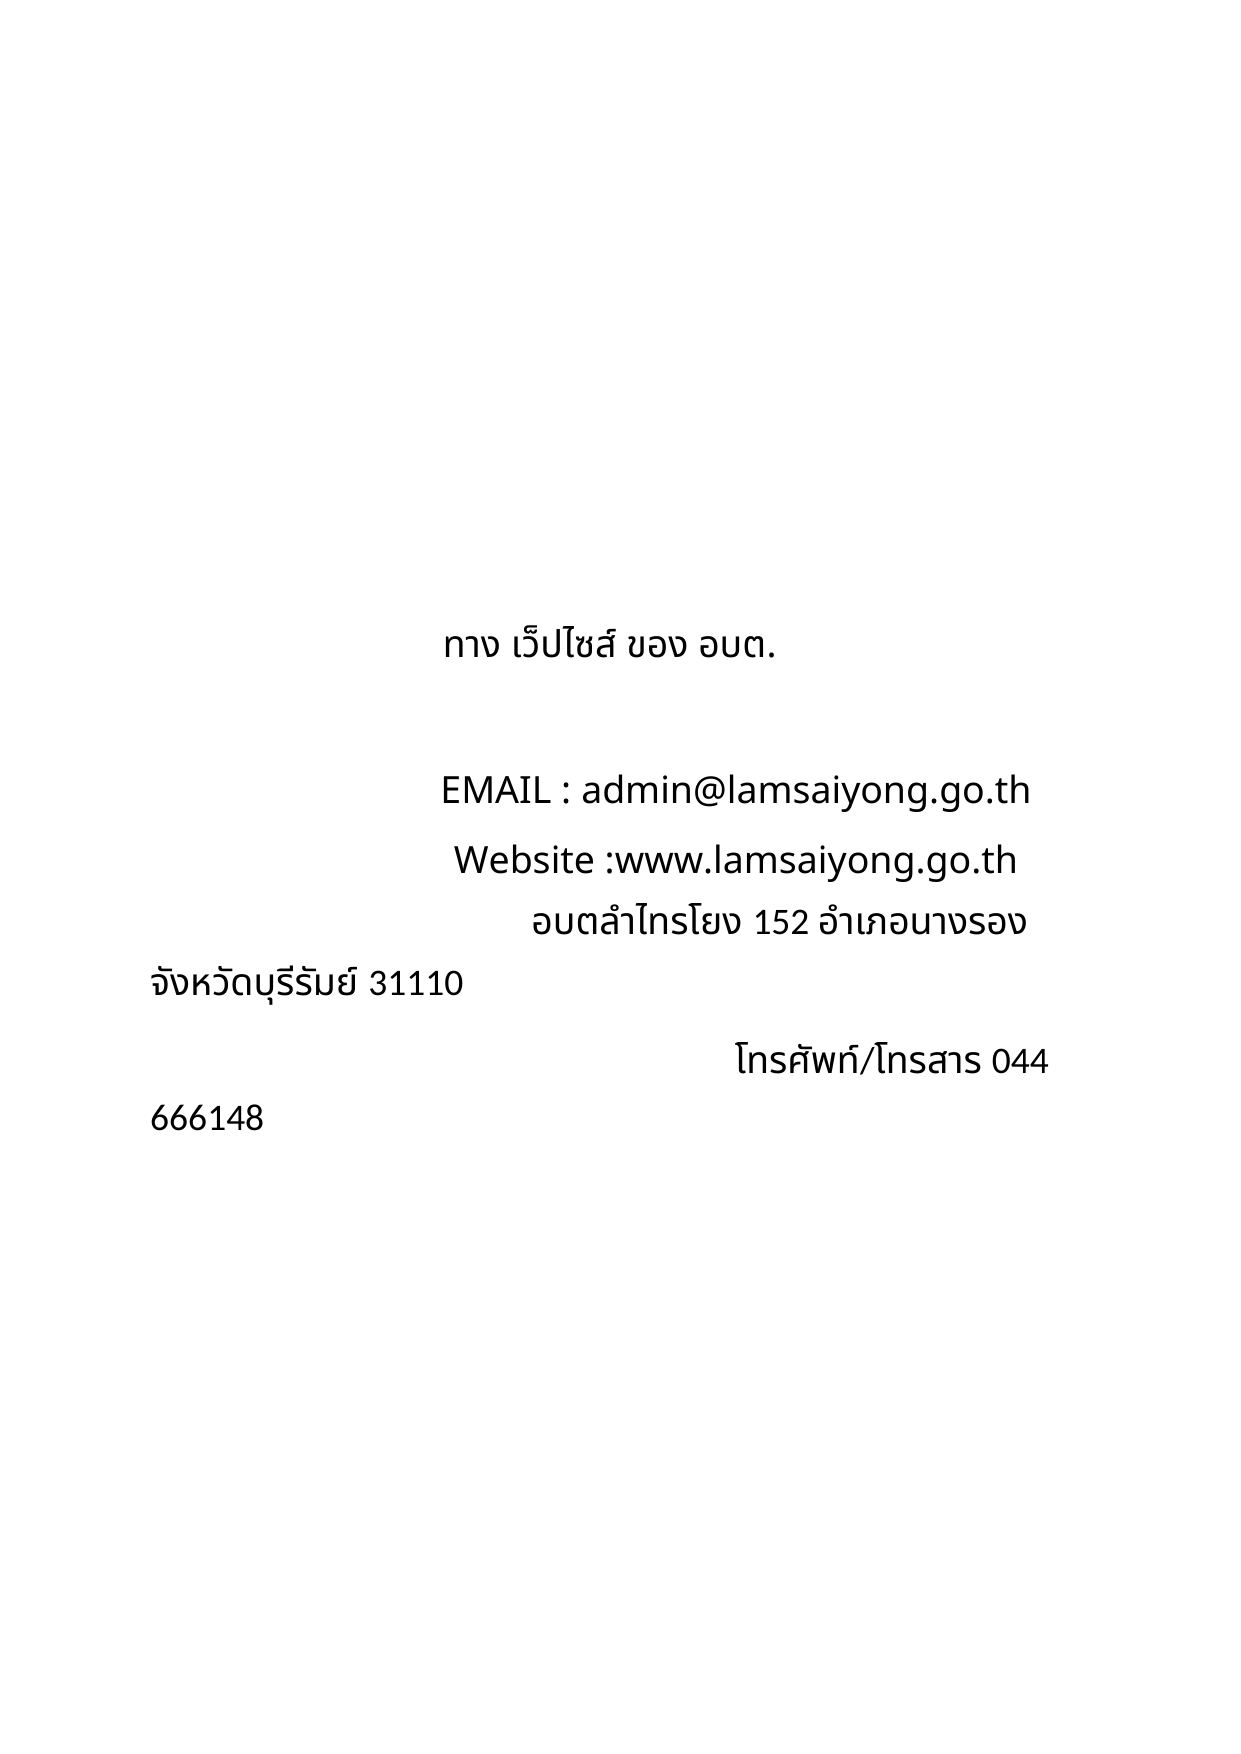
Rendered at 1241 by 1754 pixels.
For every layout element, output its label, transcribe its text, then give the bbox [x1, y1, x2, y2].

text โทรศัพท์/โทรสาร 044 666148 [150, 1033, 1090, 1139]
table_header EMAIL : admin@lamsaiyong.go.th [150, 754, 1240, 824]
table_cell Website :www.lamsaiyong.go.th [150, 824, 1240, 894]
text อบตลำไทรโยง 152 อำเภอนางรอง จังหวัดบุรีรัมย์ 31110 [150, 894, 1090, 1012]
text ทาง เว็ปไซส์ ของ อบต. [150, 617, 1090, 674]
